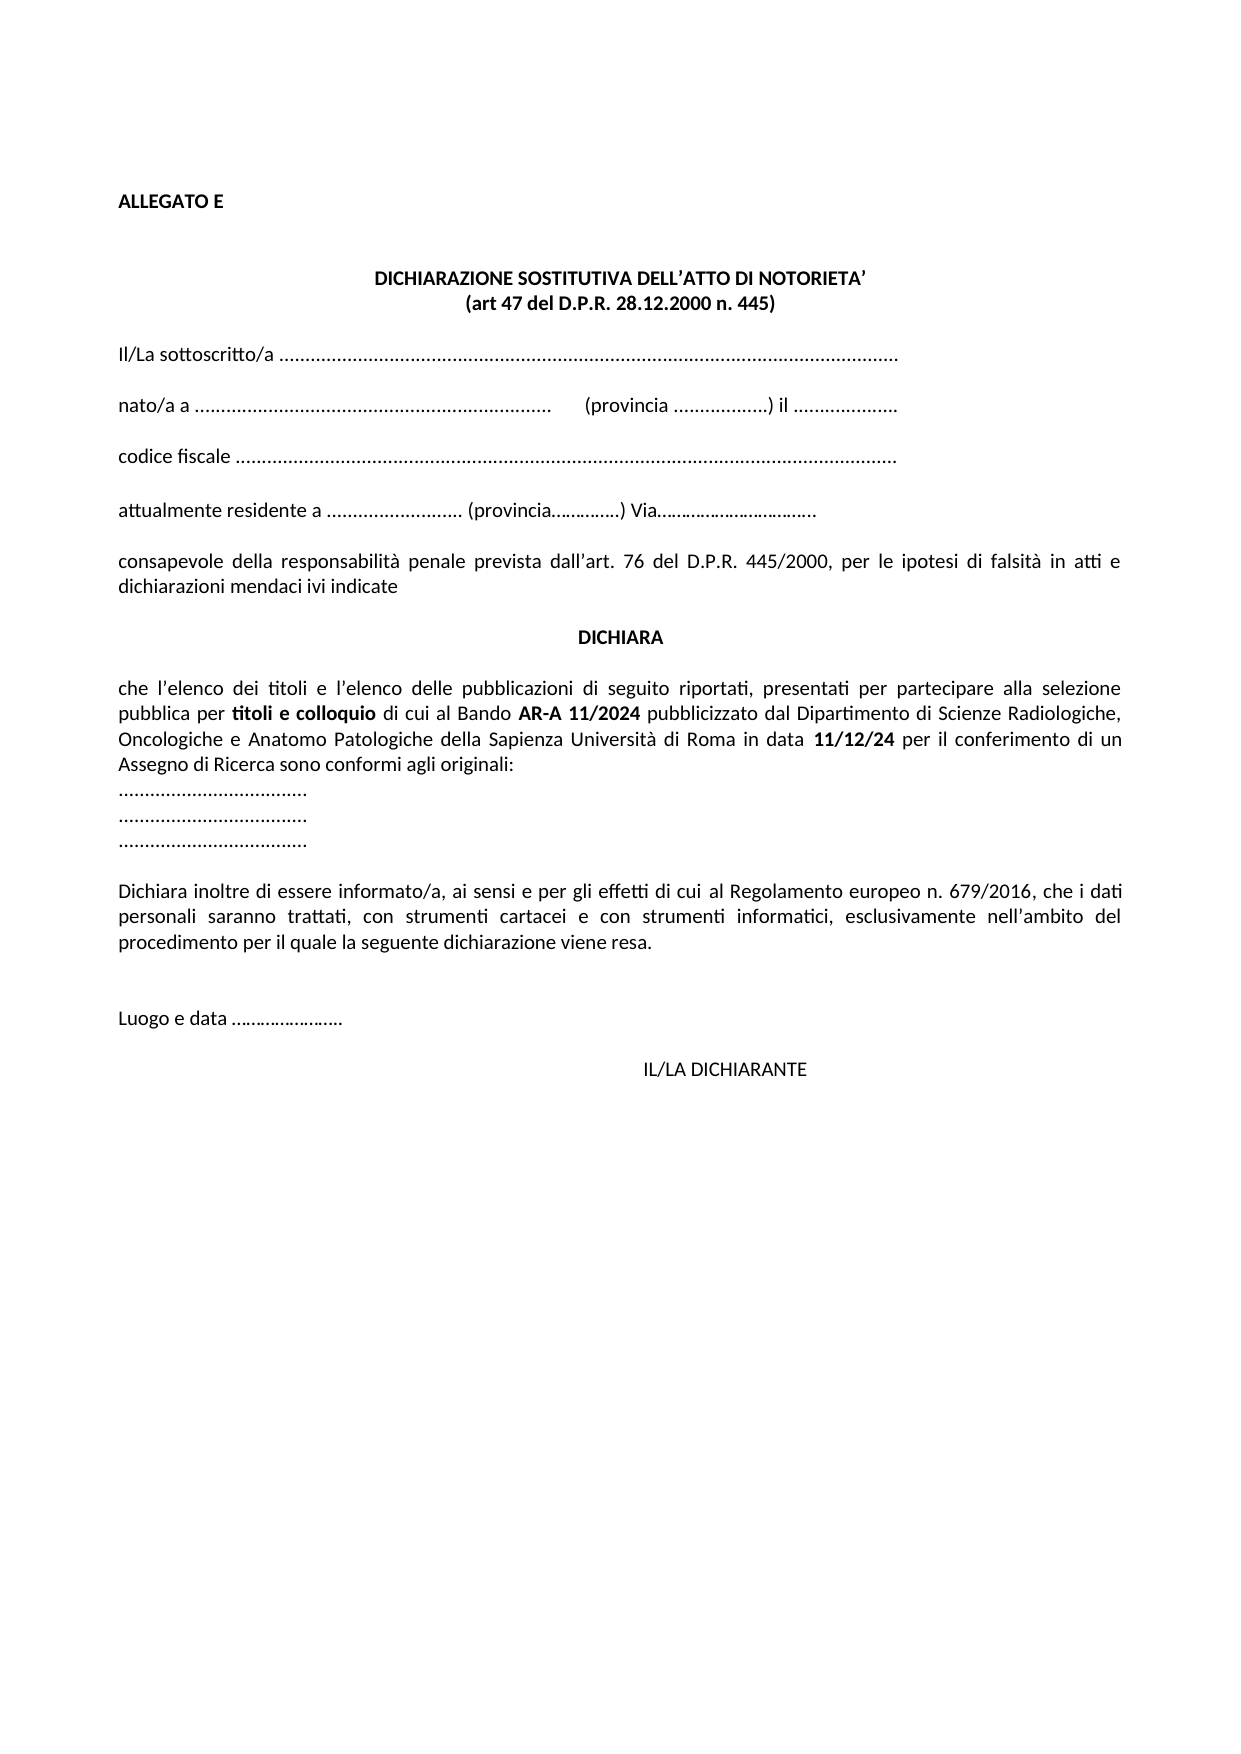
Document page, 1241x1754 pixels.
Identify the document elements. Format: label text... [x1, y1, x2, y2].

text DICHIARA [118, 624, 1123, 649]
text consapevole della responsabilità penale prevista dall’art. 76 del D.P.R. 445/2000, per le ipotesi di falsità in atti e dichiarazioni mendaci ivi indicate [118, 548, 1123, 599]
text .................................... [118, 827, 1123, 853]
text ALLEGATO E [118, 189, 1123, 214]
text DICHIARAZIONE SOSTITUTIVA DELL’ATTO DI NOTORIETA’ [118, 265, 1123, 290]
text Il/La sottoscritto/a ...................................................................................................................... [118, 341, 1123, 367]
text codice fiscale .............................................................................................................................. [118, 443, 1123, 468]
text attualmente residente a .......................... (provincia…………..) Via…………………………... [118, 497, 1123, 522]
text Luogo e data ………………….. [118, 1005, 1123, 1031]
text IL/LA DICHIARANTE [568, 1056, 1123, 1082]
text .................................... [118, 777, 1123, 802]
text (art 47 del D.P.R. 28.12.2000 n. 445) [118, 290, 1123, 316]
text Dichiara inoltre di essere informato/a, ai sensi e per gli effetti di cui al Regolamento europeo n. 679/2016, che i dati personali saranno trattati, con strumenti cartacei e con strumenti informatici, esclusivamente nell’ambito del procedimento per il quale la seguente dichiarazione viene resa. [118, 878, 1123, 954]
text nato/a a .................................................................... (provincia ..................) il .................... [118, 392, 1123, 417]
text .................................... [118, 802, 1123, 827]
text che l’elenco dei titoli e l’elenco delle pubblicazioni di seguito riportati, presentati per partecipare alla selezione pubblica per titoli e colloquio di cui al Bando AR-A 11/2024 pubblicizzato dal Dipartimento di Scienze Radiologiche, Oncologiche e Anatomo Patologiche della Sapienza Università di Roma in data 11/12/24 per il conferimento di un Assegno di Ricerca sono conformi agli originali: [118, 675, 1123, 777]
